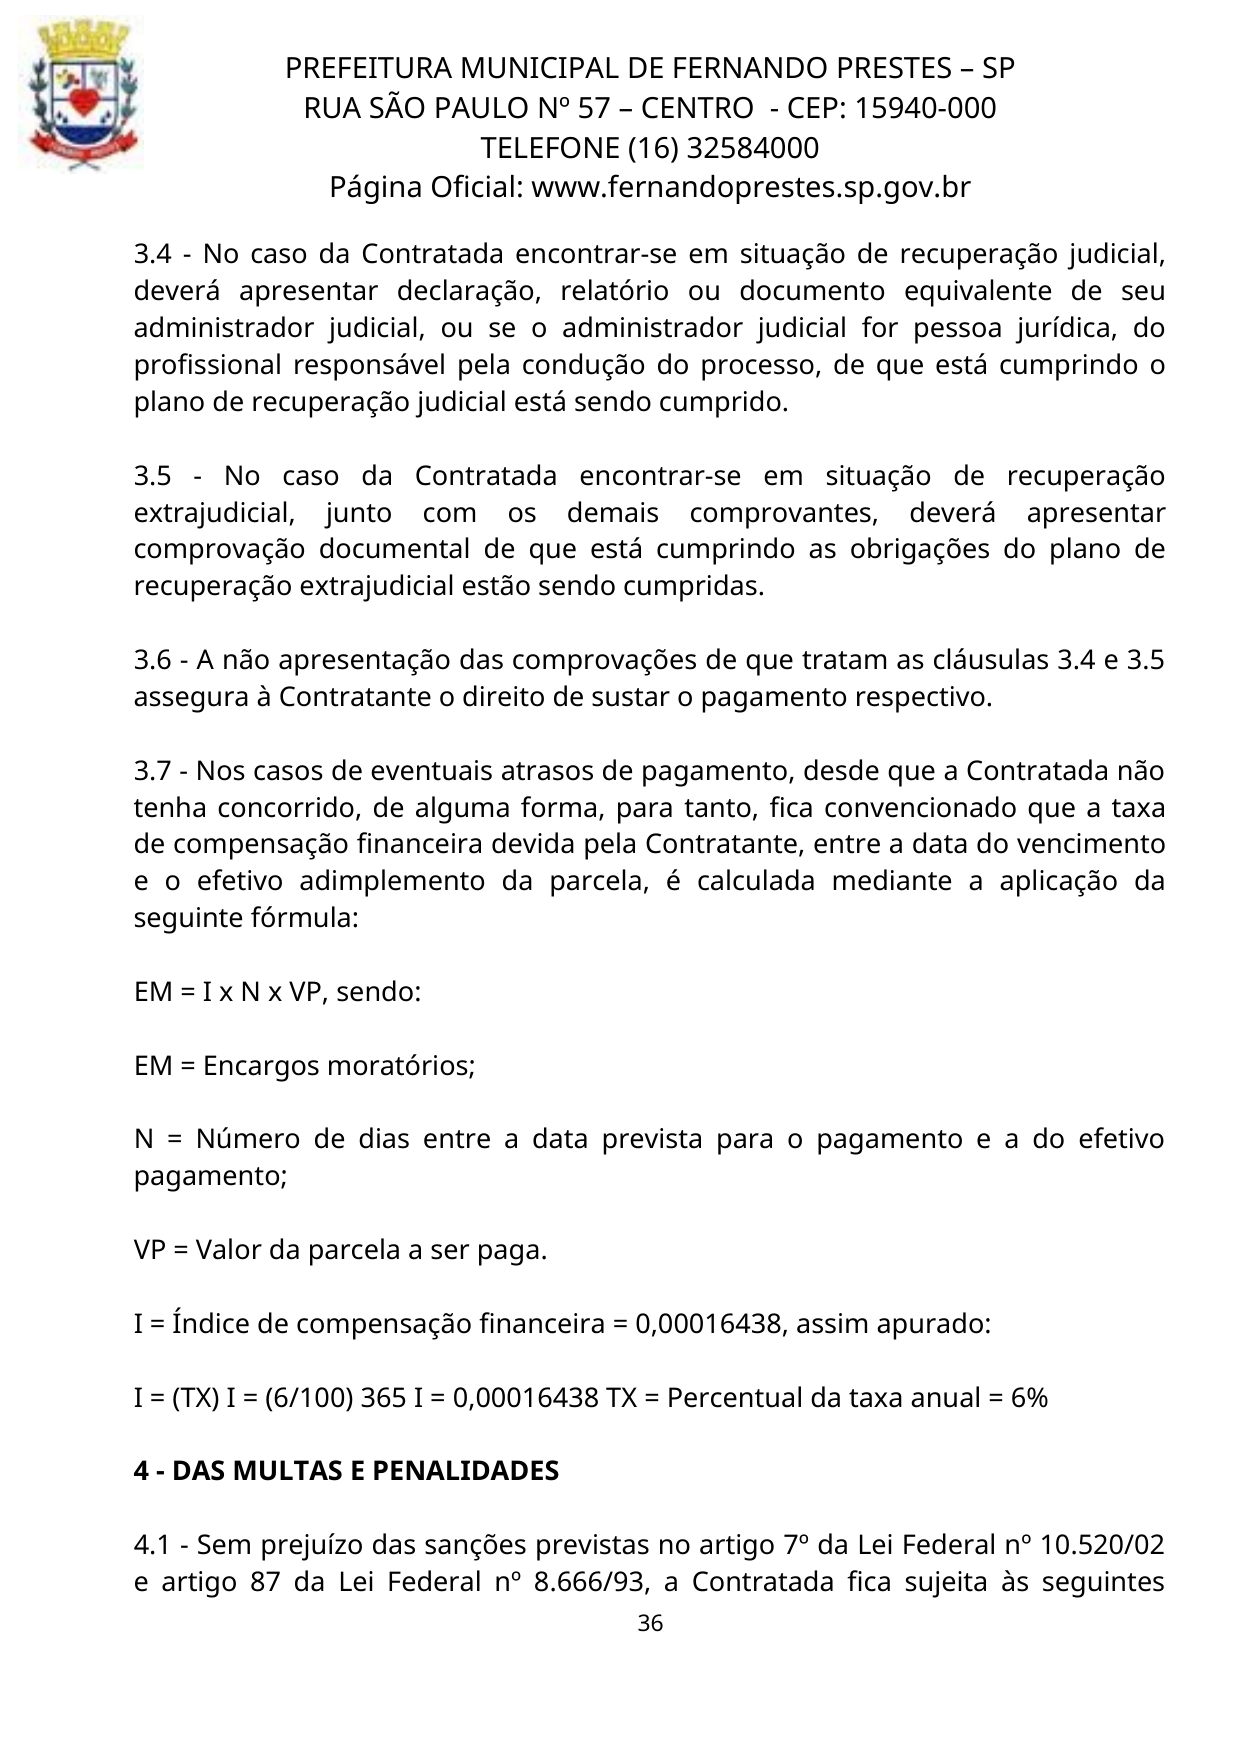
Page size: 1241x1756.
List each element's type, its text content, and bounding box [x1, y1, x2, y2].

picture [17, 15, 145, 174]
text N = Número de dias entre a data prevista para o pagamento e a do efetivo pagamento; [133, 1120, 1167, 1194]
text I = (TX) I = (6/100) 365 I = 0,00016438 TX = Percentual da taxa anual = 6% [133, 1378, 1167, 1415]
text I = Índice de compensação financeira = 0,00016438, assim apurado: [133, 1304, 1167, 1341]
text EM = I x N x VP, sendo: [133, 972, 1167, 1009]
text 3.5 - No caso da Contratada encontrar-se em situação de recuperação extrajudicial, junto com os demais comprovantes, deverá apresentar comprovação documental de que está cumprindo as obrigações do plano de recuperação extrajudicial estão sendo cumpridas. [133, 456, 1167, 604]
text VP = Valor da parcela a ser paga. [133, 1231, 1167, 1267]
text 3.6 - A não apresentação das comprovações de que tratam as cláusulas 3.4 e 3.5 assegura à Contratante o direito de sustar o pagamento respectivo. [133, 641, 1167, 714]
text 3.4 - No caso da Contratada encontrar-se em situação de recuperação judicial, deverá apresentar declaração, relatório ou documento equivalente de seu administrador judicial, ou se o administrador judicial for pessoa jurídica, do profissional responsável pela condução do processo, de que está cumprindo o plano de recuperação judicial está sendo cumprido. [133, 235, 1167, 419]
text 3.7 - Nos casos de eventuais atrasos de pagamento, desde que a Contratada não tenha concorrido, de alguma forma, para tanto, fica convencionado que a taxa de compensação financeira devida pela Contratante, entre a data do vencimento e o efetivo adimplemento da parcela, é calculada mediante a aplicação da seguinte fórmula: [133, 751, 1167, 936]
text 4 - DAS MULTAS E PENALIDADES [133, 1452, 1167, 1489]
text EM = Encargos moratórios; [133, 1046, 1167, 1083]
